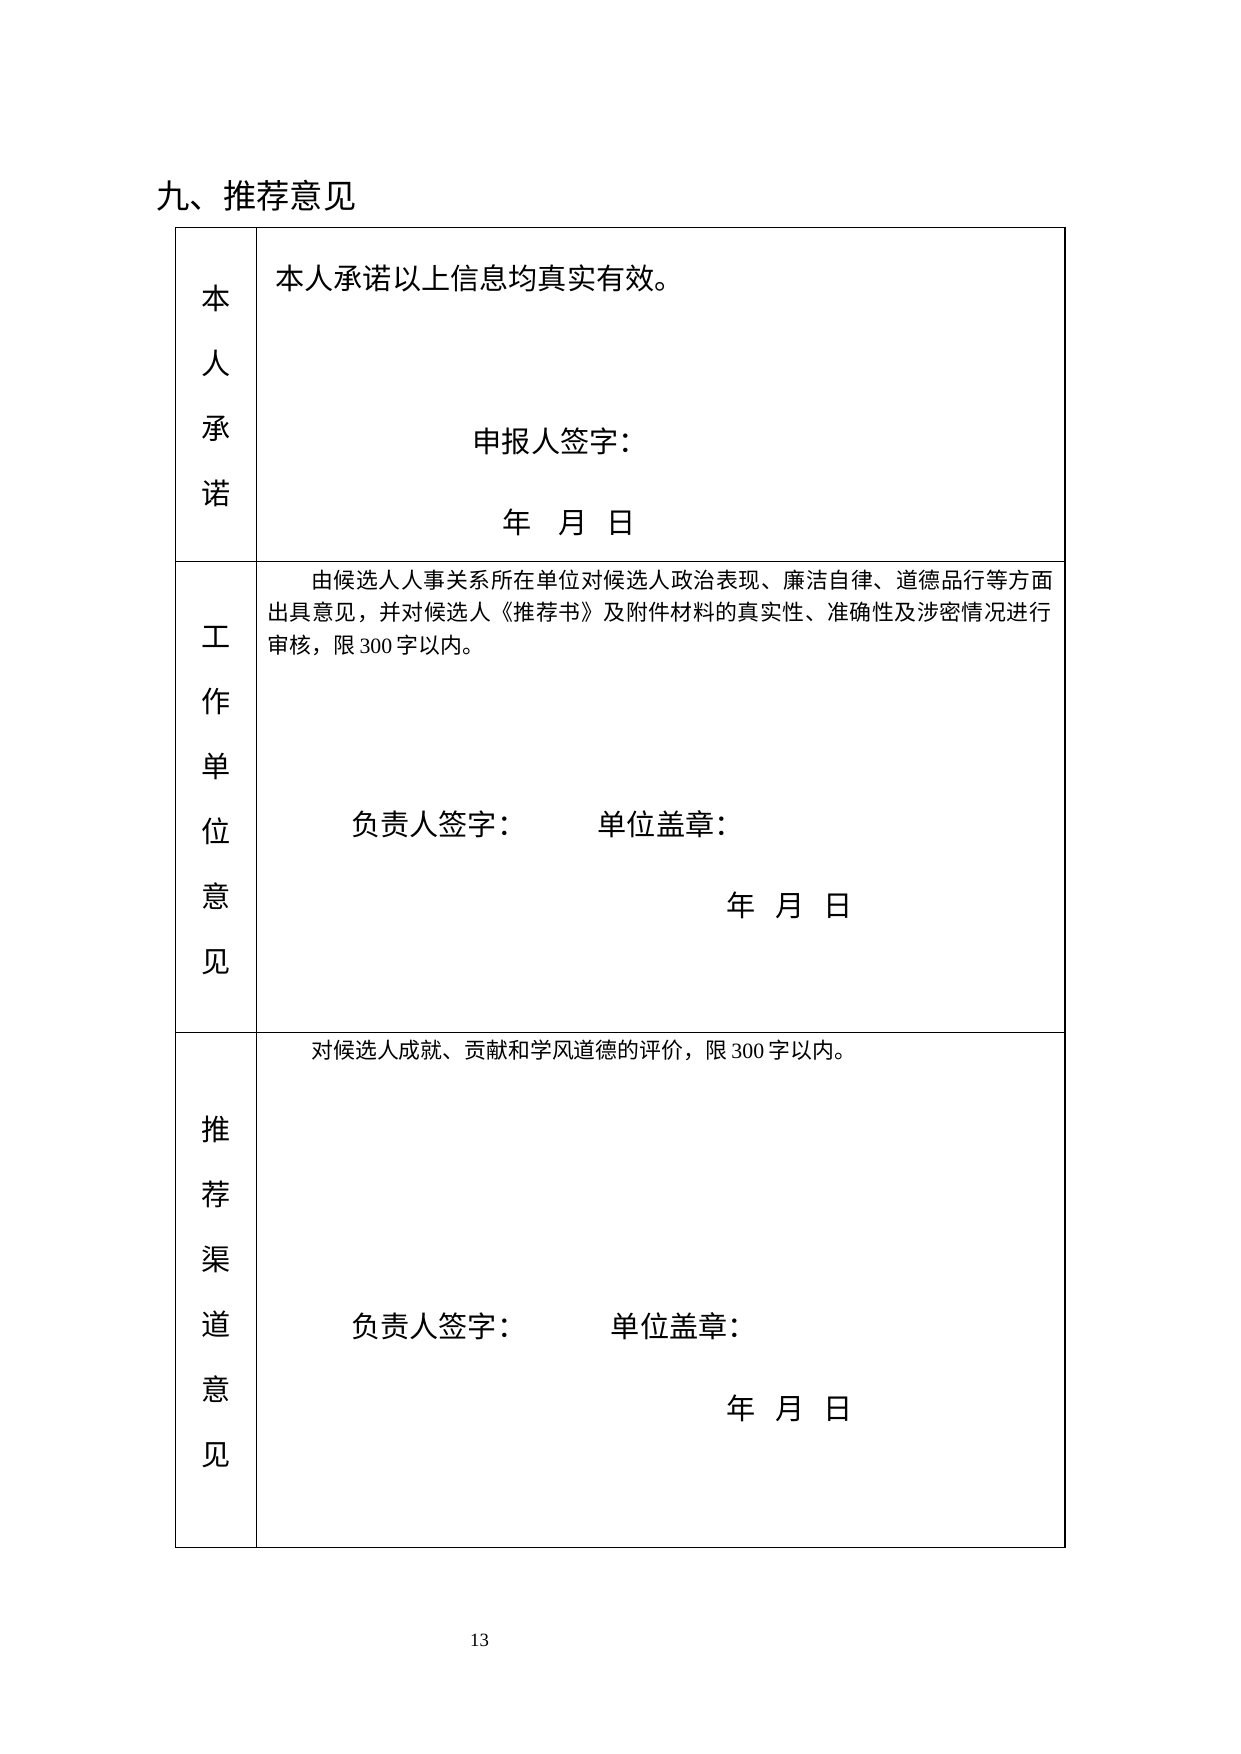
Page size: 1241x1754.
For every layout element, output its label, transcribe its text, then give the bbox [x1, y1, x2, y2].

list 推荐意见 [112, 162, 1128, 227]
table_cell 推 荐 渠 道 意 见 [176, 1033, 256, 1547]
table_cell 由候选人人事关系所在单位对候选人政治表现、廉洁自律、道德品行等方面出具意见，并对候选人《推荐书》及附件材料的真实性、准确性及涉密情况进行审核，限300字以内。 负责人签字： 单位盖章： 年 月 日 [257, 562, 1064, 1032]
table_header 本人承诺以上信息均真实有效。 申报人签字： 年 月 日 [257, 228, 1064, 561]
table_header 本 人 承 诺 [176, 228, 256, 561]
table_cell 对候选人成就、贡献和学风道德的评价，限300字以内。 负责人签字： 单位盖章： 年 月 日 [257, 1033, 1064, 1547]
table_cell 工 作 单 位 意 见 [176, 562, 256, 1032]
